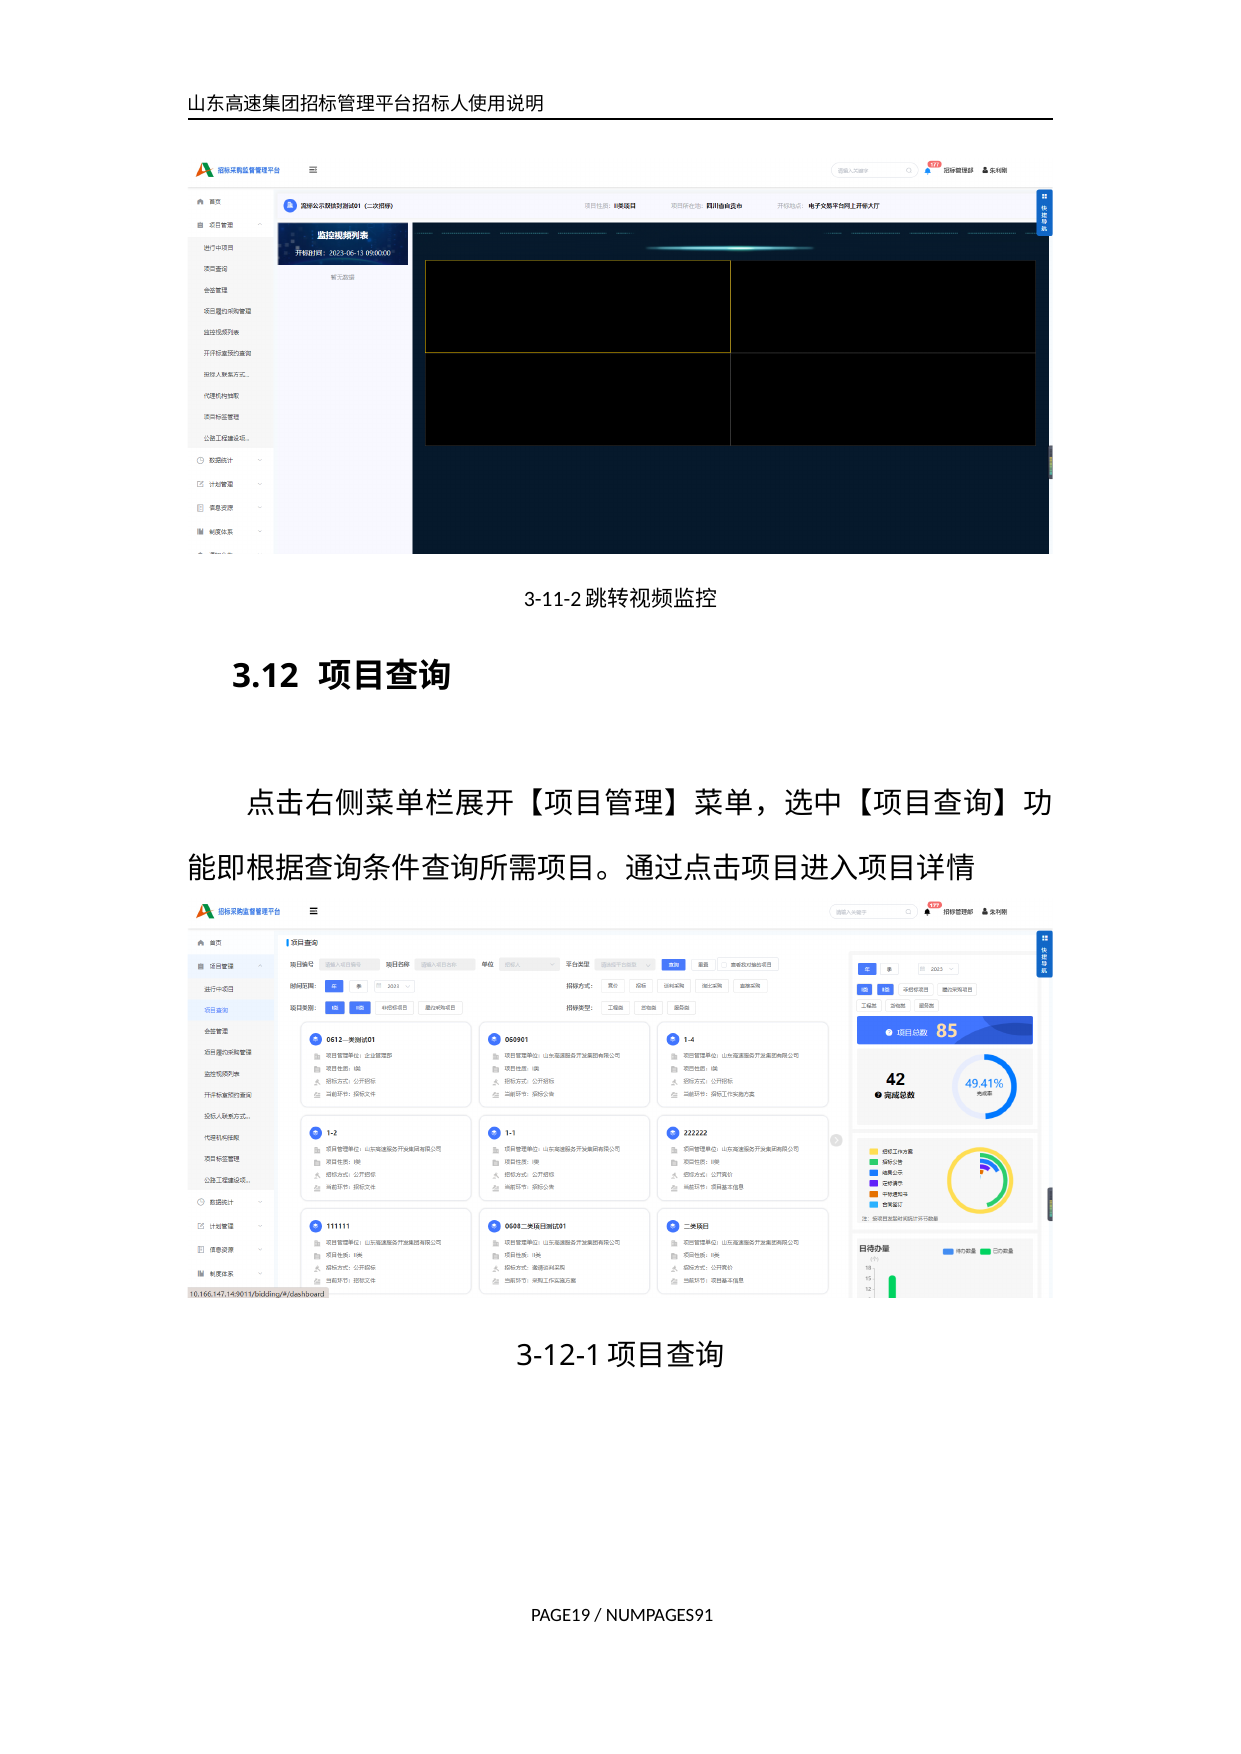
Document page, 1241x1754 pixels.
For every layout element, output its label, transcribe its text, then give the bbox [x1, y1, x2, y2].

picture [187, 158, 1053, 554]
subtitle 项目查询 [232, 641, 1053, 706]
text 点击右侧菜单栏展开【项目管理】菜单，选中【项目查询】功能即根据查询条件查询所需项目。通过点击项目进入项目详情 [187, 768, 1053, 898]
picture [187, 898, 1053, 1298]
text 3-11-2跳转视频监控 [187, 581, 1053, 613]
text 3-12-1项目查询 [187, 1321, 1053, 1386]
